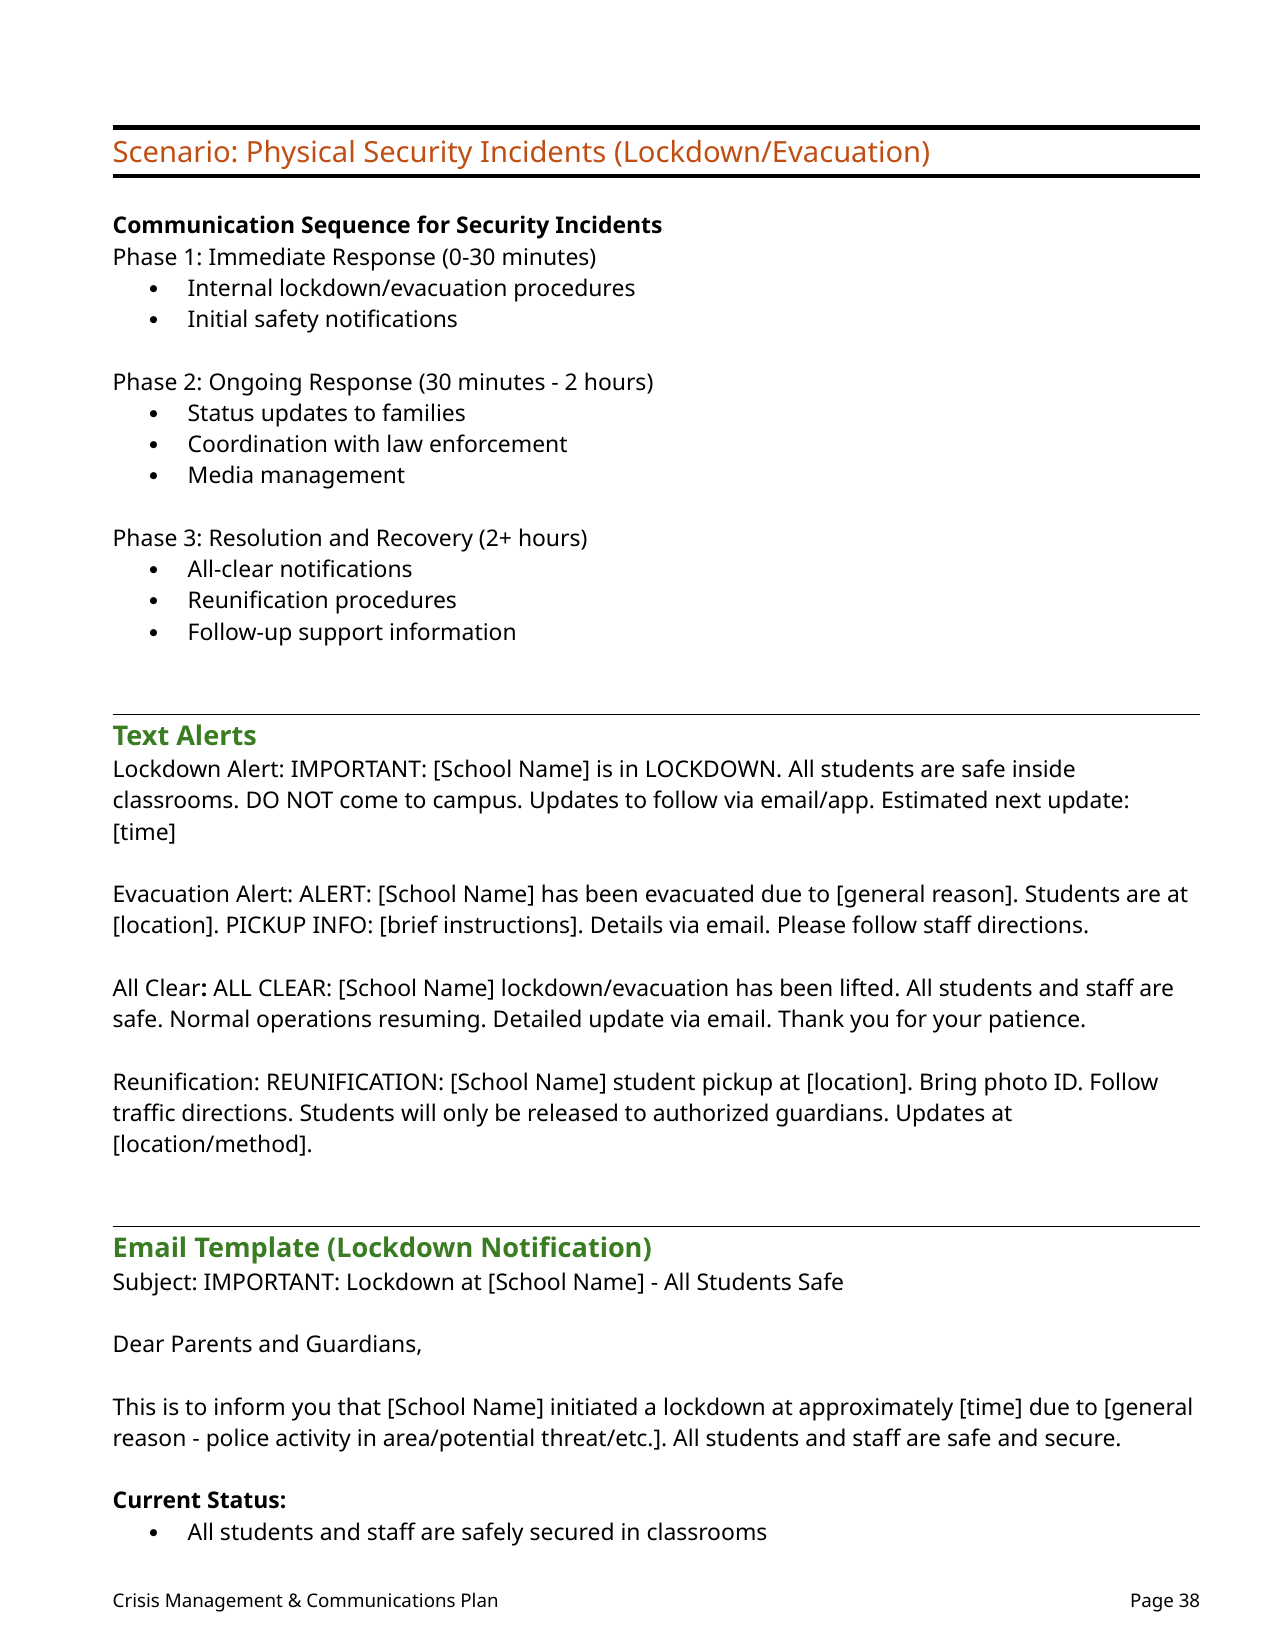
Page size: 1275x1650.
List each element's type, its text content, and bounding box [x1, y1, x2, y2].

text All Clear: ALL CLEAR: [School Name] lockdown/evacuation has been lifted. All students and staff are safe. Normal operations resuming. Detailed update via email. Thank you for your patience. [112, 972, 1200, 1034]
list Reunification procedures [150, 584, 1200, 616]
text Phase 3: Resolution and Recovery (2+ hours) [112, 522, 1200, 553]
subtitle Text Alerts [112, 715, 1200, 753]
text This is to inform you that [School Name] initiated a lockdown at approximately [time] due to [general reason - police activity in area/potential threat/etc.]. All students and staff are safe and secure. [112, 1391, 1200, 1453]
list Internal lockdown/evacuation procedures [150, 272, 1200, 303]
text Phase 1: Immediate Response (0-30 minutes) [112, 241, 1200, 272]
text Evacuation Alert: ALERT: [School Name] has been evacuated due to [general reason]. Students are at [location]. PICKUP INFO: [brief instructions]. Details via email. Please follow staff directions. [112, 878, 1200, 941]
text Reunification: REUNIFICATION: [School Name] student pickup at [location]. Bring photo ID. Follow traffic directions. Students will only be released to authorized guardians. Updates at [location/method]. [112, 1066, 1200, 1159]
list All students and staff are safely secured in classrooms [150, 1516, 1200, 1547]
text Subject: IMPORTANT: Lockdown at [School Name] - All Students Safe [112, 1266, 1200, 1297]
list Media management [150, 459, 1200, 491]
list Coordination with law enforcement [150, 428, 1200, 459]
subtitle Email Template (Lockdown Notification) [112, 1227, 1200, 1266]
list Status updates to families [150, 397, 1200, 428]
text Phase 2: Ongoing Response (30 minutes - 2 hours) [112, 366, 1200, 397]
text Lockdown Alert: IMPORTANT: [School Name] is in LOCKDOWN. All students are safe inside classrooms. DO NOT come to campus. Updates to follow via email/app. Estimated next update: [time] [112, 753, 1200, 847]
text Communication Sequence for Security Incidents [112, 209, 1200, 241]
text Current Status: [112, 1484, 1200, 1516]
list Follow-up support information [150, 616, 1200, 647]
list All-clear notifications [150, 553, 1200, 584]
text Dear Parents and Guardians, [112, 1328, 1200, 1359]
subtitle Scenario: Physical Security Incidents (Lockdown/Evacuation) [112, 126, 1200, 178]
list Initial safety notifications [150, 303, 1200, 334]
